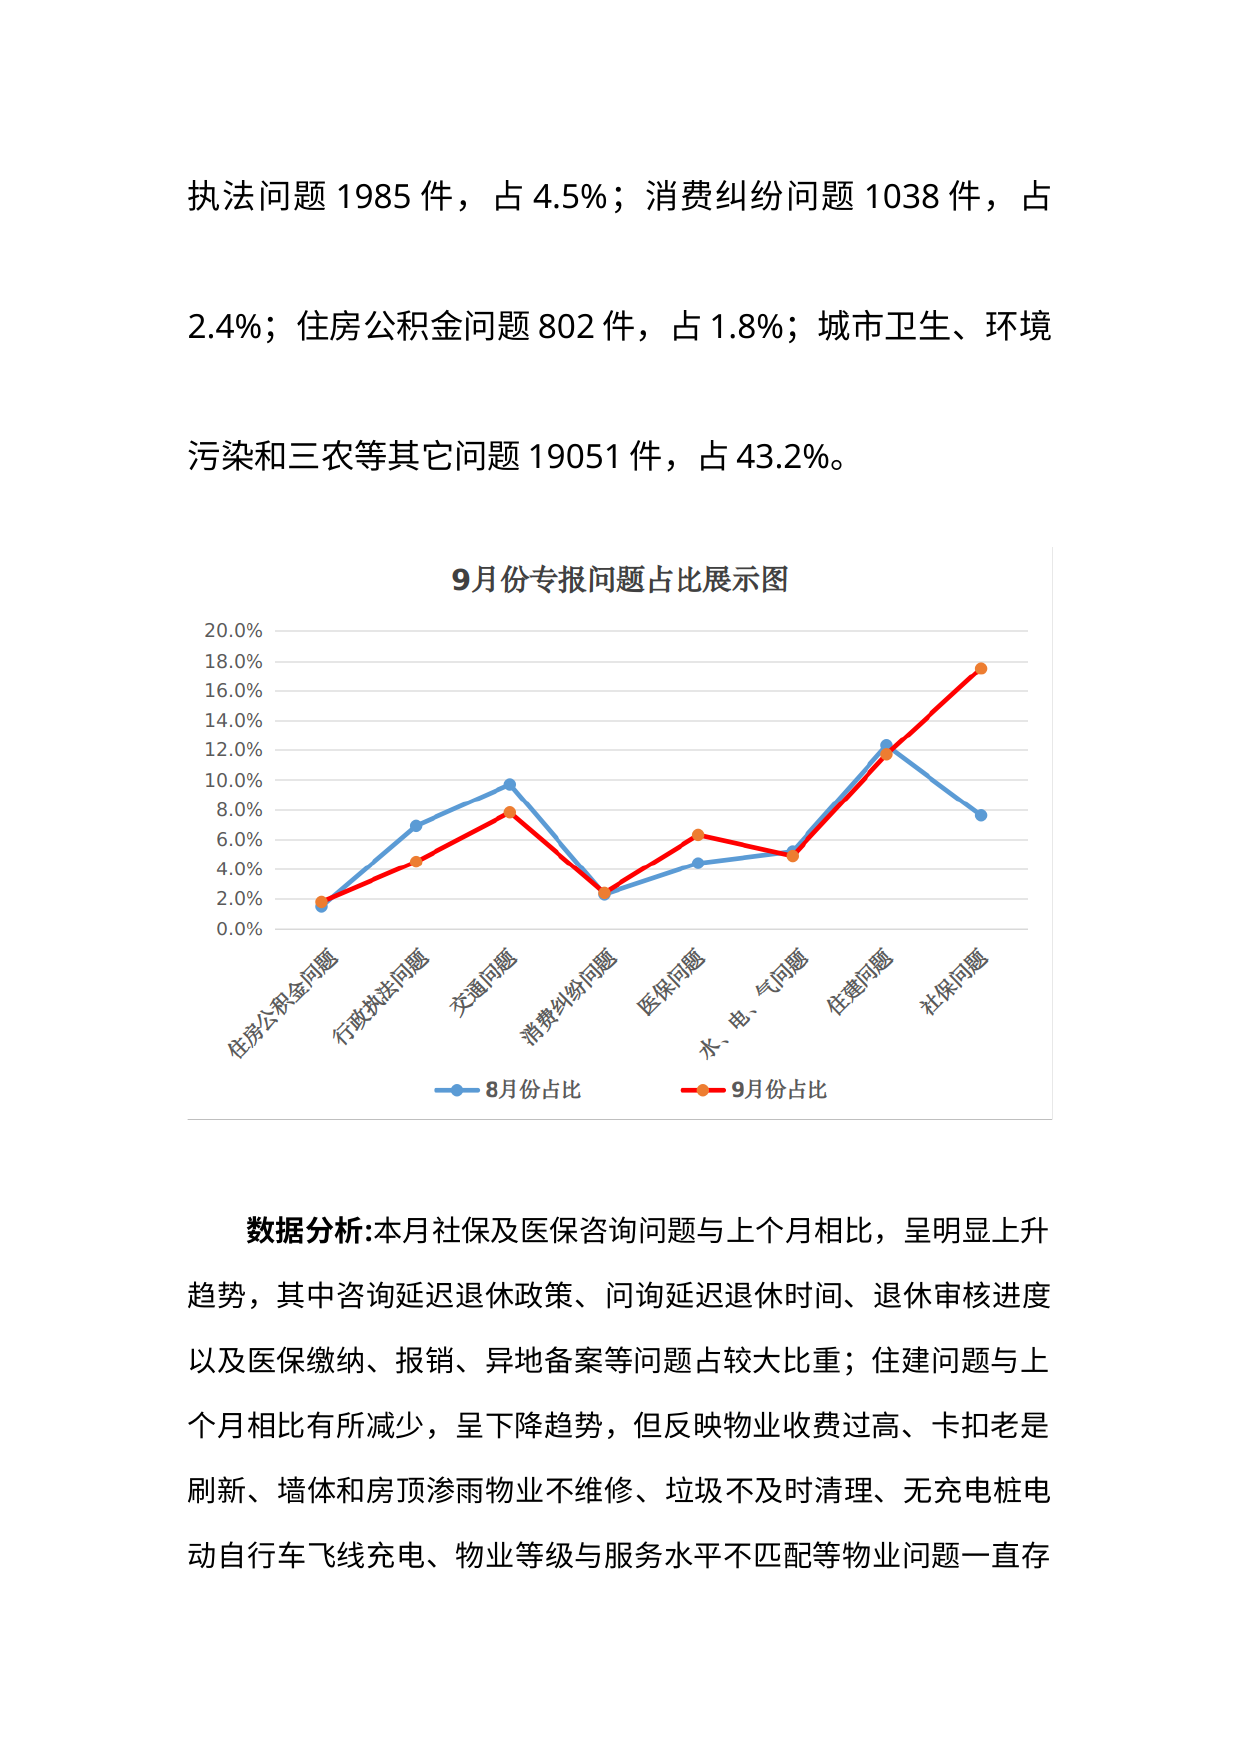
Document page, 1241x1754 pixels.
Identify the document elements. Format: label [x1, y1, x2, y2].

text [187, 162, 1053, 487]
text [187, 1196, 1053, 1586]
picture [187, 547, 1053, 1120]
